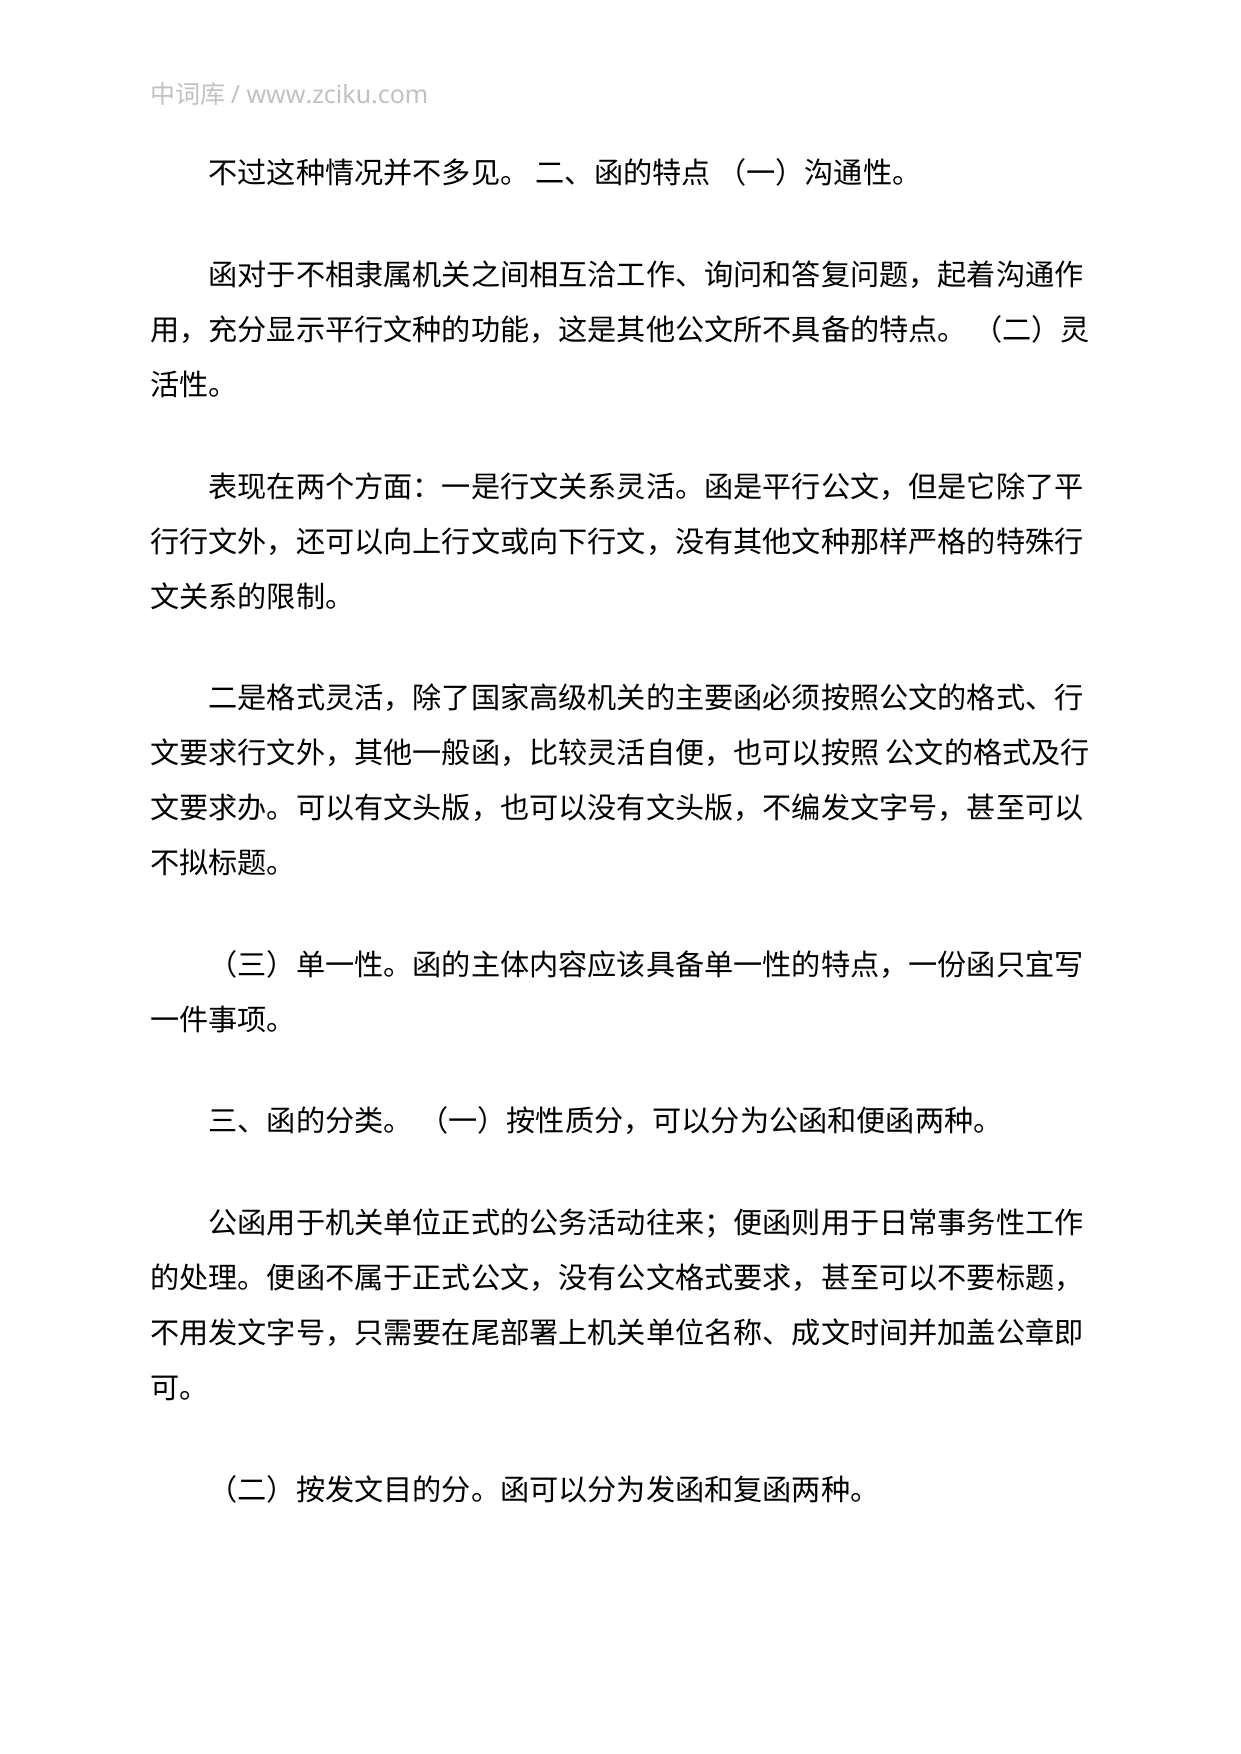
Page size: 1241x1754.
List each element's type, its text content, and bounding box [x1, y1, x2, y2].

text 函对于不相隶属机关之间相互洽工作、询问和答复问题，起着沟通作用，充分显示平行文种的功能，这是其他公文所不具备的特点。 （二）灵活性。 [150, 252, 1090, 404]
text 三、函的分类。 （一）按性质分，可以分为公函和便函两种。 [150, 1098, 1090, 1140]
text 二是格式灵活，除了国家高级机关的主要函必须按照公文的格式、行文要求行文外，其他一般函，比较灵活自便，也可以按照 公文的格式及行文要求办。可以有文头版，也可以没有文头版，不编发文字号，甚至可以不拟标题。 [150, 675, 1090, 882]
text 表现在两个方面：一是行文关系灵活。函是平行公文，但是它除了平行行文外，还可以向上行文或向下行文，没有其他文种那样严格的特殊行文关系的限制。 [150, 463, 1090, 615]
text （三）单一性。函的主体内容应该具备单一性的特点，一份函只宜写一件事项。 [150, 941, 1090, 1038]
text （二）按发文目的分。函可以分为发函和复函两种。 [150, 1466, 1090, 1508]
text 不过这种情况并不多见。 二、函的特点 （一）沟通性。 [150, 150, 1090, 192]
text 公函用于机关单位正式的公务活动往来；便函则用于日常事务性工作的处理。便函不属于正式公文，没有公文格式要求，甚至可以不要标题，不用发文字号，只需要在尾部署上机关单位名称、成文时间并加盖公章即可。 [150, 1200, 1090, 1407]
